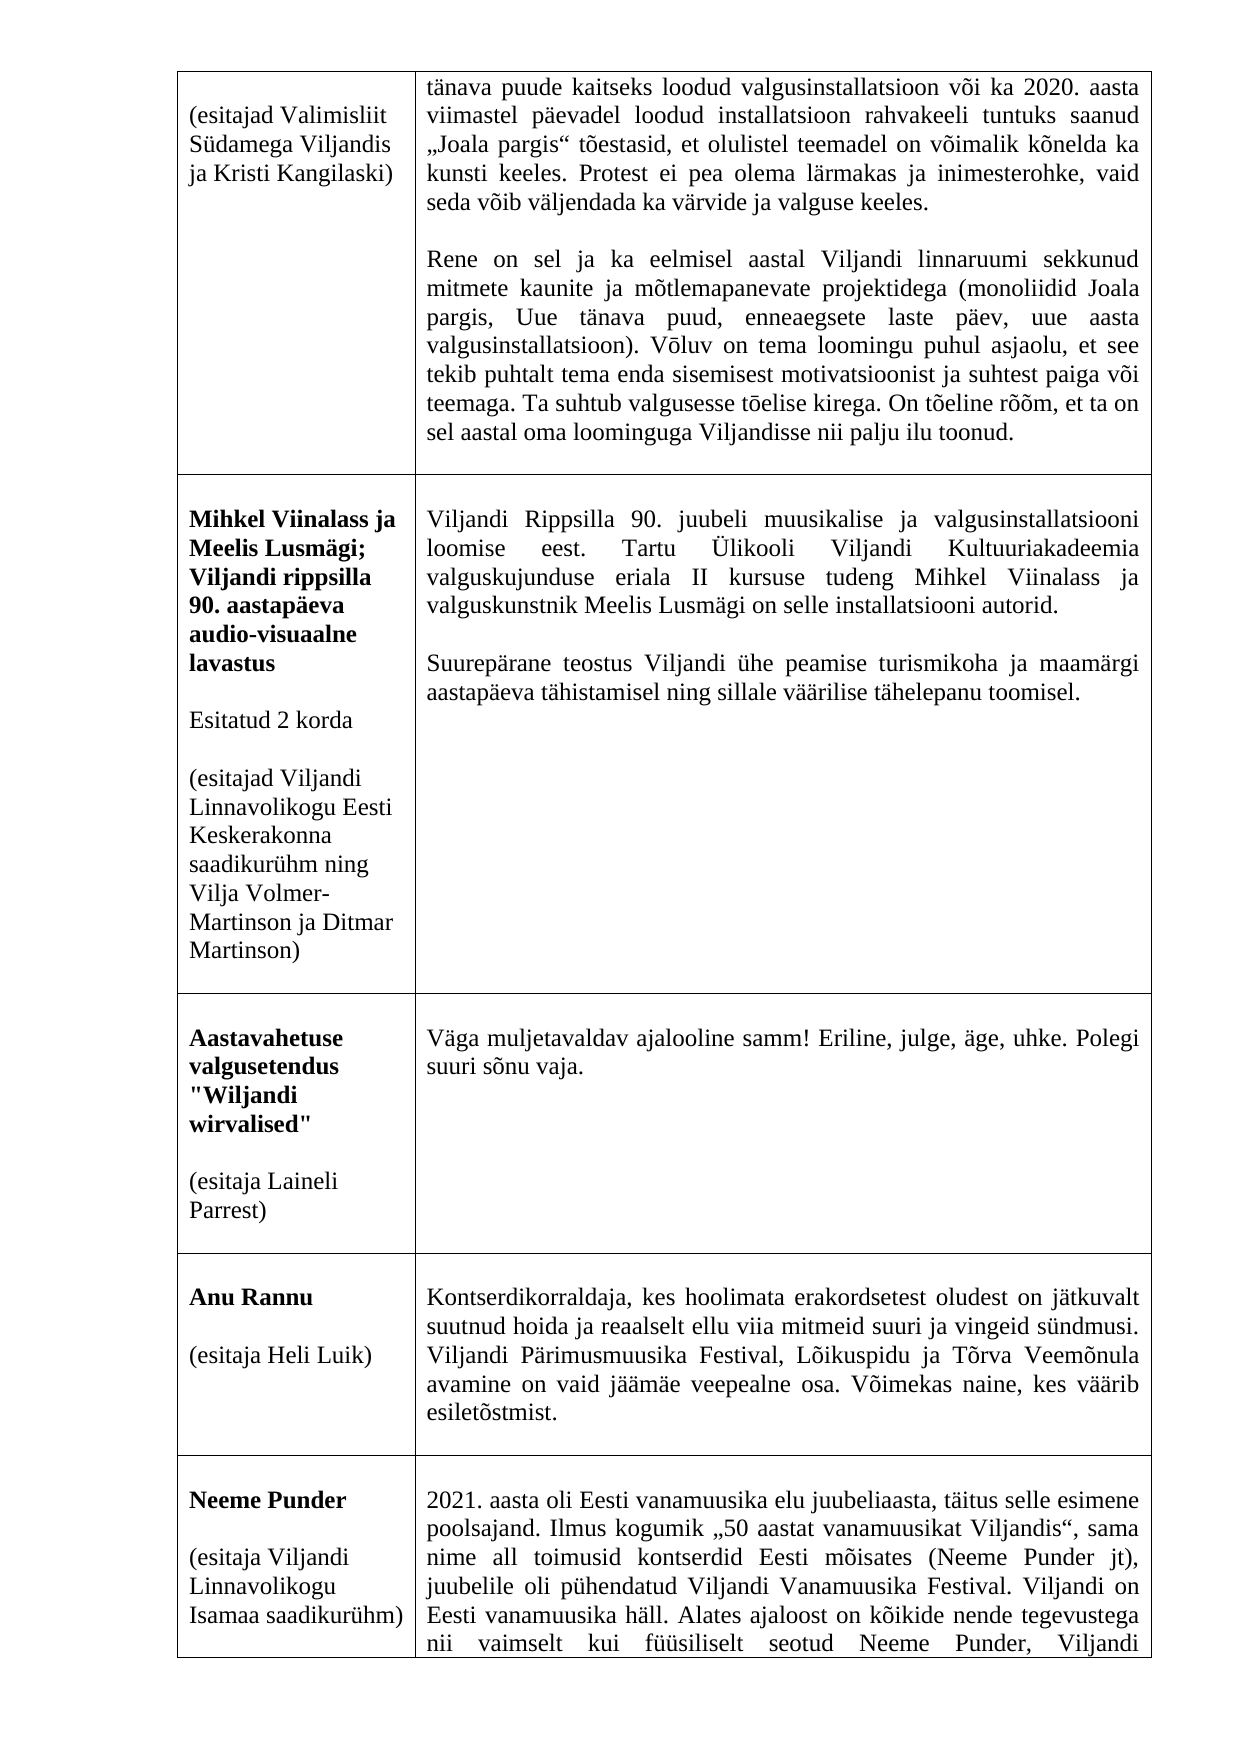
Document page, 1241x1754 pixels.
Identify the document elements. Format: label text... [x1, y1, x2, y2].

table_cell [178, 72, 415, 474]
table_cell Anu Rannu (esitaja Heli Luik) [178, 1254, 415, 1455]
table_cell Väga muljetavaldav ajalooline samm! Eriline, julge, äge, uhke. Polegi suuri sõnu vaja. [416, 994, 1151, 1253]
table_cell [416, 1456, 1151, 1657]
table_cell Aastavahetuse valgusetendus "Wiljandi wirvalised" (esitaja Laineli Parrest) [178, 994, 415, 1253]
table_cell Mihkel Viinalass ja Meelis Lusmägi; Viljandi rippsilla 90. aastapäeva audio-visuaalne lavastus Esitatud 2 korda (esitajad Viljandi Linnavolikogu Eesti Keskerakonna saadikurühm ning Vilja Volmer-Martinson ja Ditmar Martinson) [178, 475, 415, 993]
table_cell Viljandi Rippsilla 90. juubeli muusikalise ja valgusinstallatsiooni loomise eest. Tartu Ülikooli Viljandi Kultuuriakadeemia valguskujunduse eriala II kursuse tudeng Mihkel Viinalass ja valguskunstnik Meelis Lusmägi on selle installatsiooni autorid. Suurepärane teostus Viljandi ühe peamise turismikoha ja maamärgi aastapäeva tähistamisel ning sillale väärilise tähelepanu toomisel. [416, 475, 1151, 993]
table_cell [178, 1456, 415, 1657]
table_cell Kontserdikorraldaja, kes hoolimata erakordsetest oludest on jätkuvalt suutnud hoida ja reaalselt ellu viia mitmeid suuri ja vingeid sündmusi. Viljandi Pärimusmuusika Festival, Lõikuspidu ja Tõrva Veemõnula avamine on vaid jäämäe veepealne osa. Võimekas naine, kes väärib esiletõstmist. [416, 1254, 1151, 1455]
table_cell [416, 72, 1151, 474]
